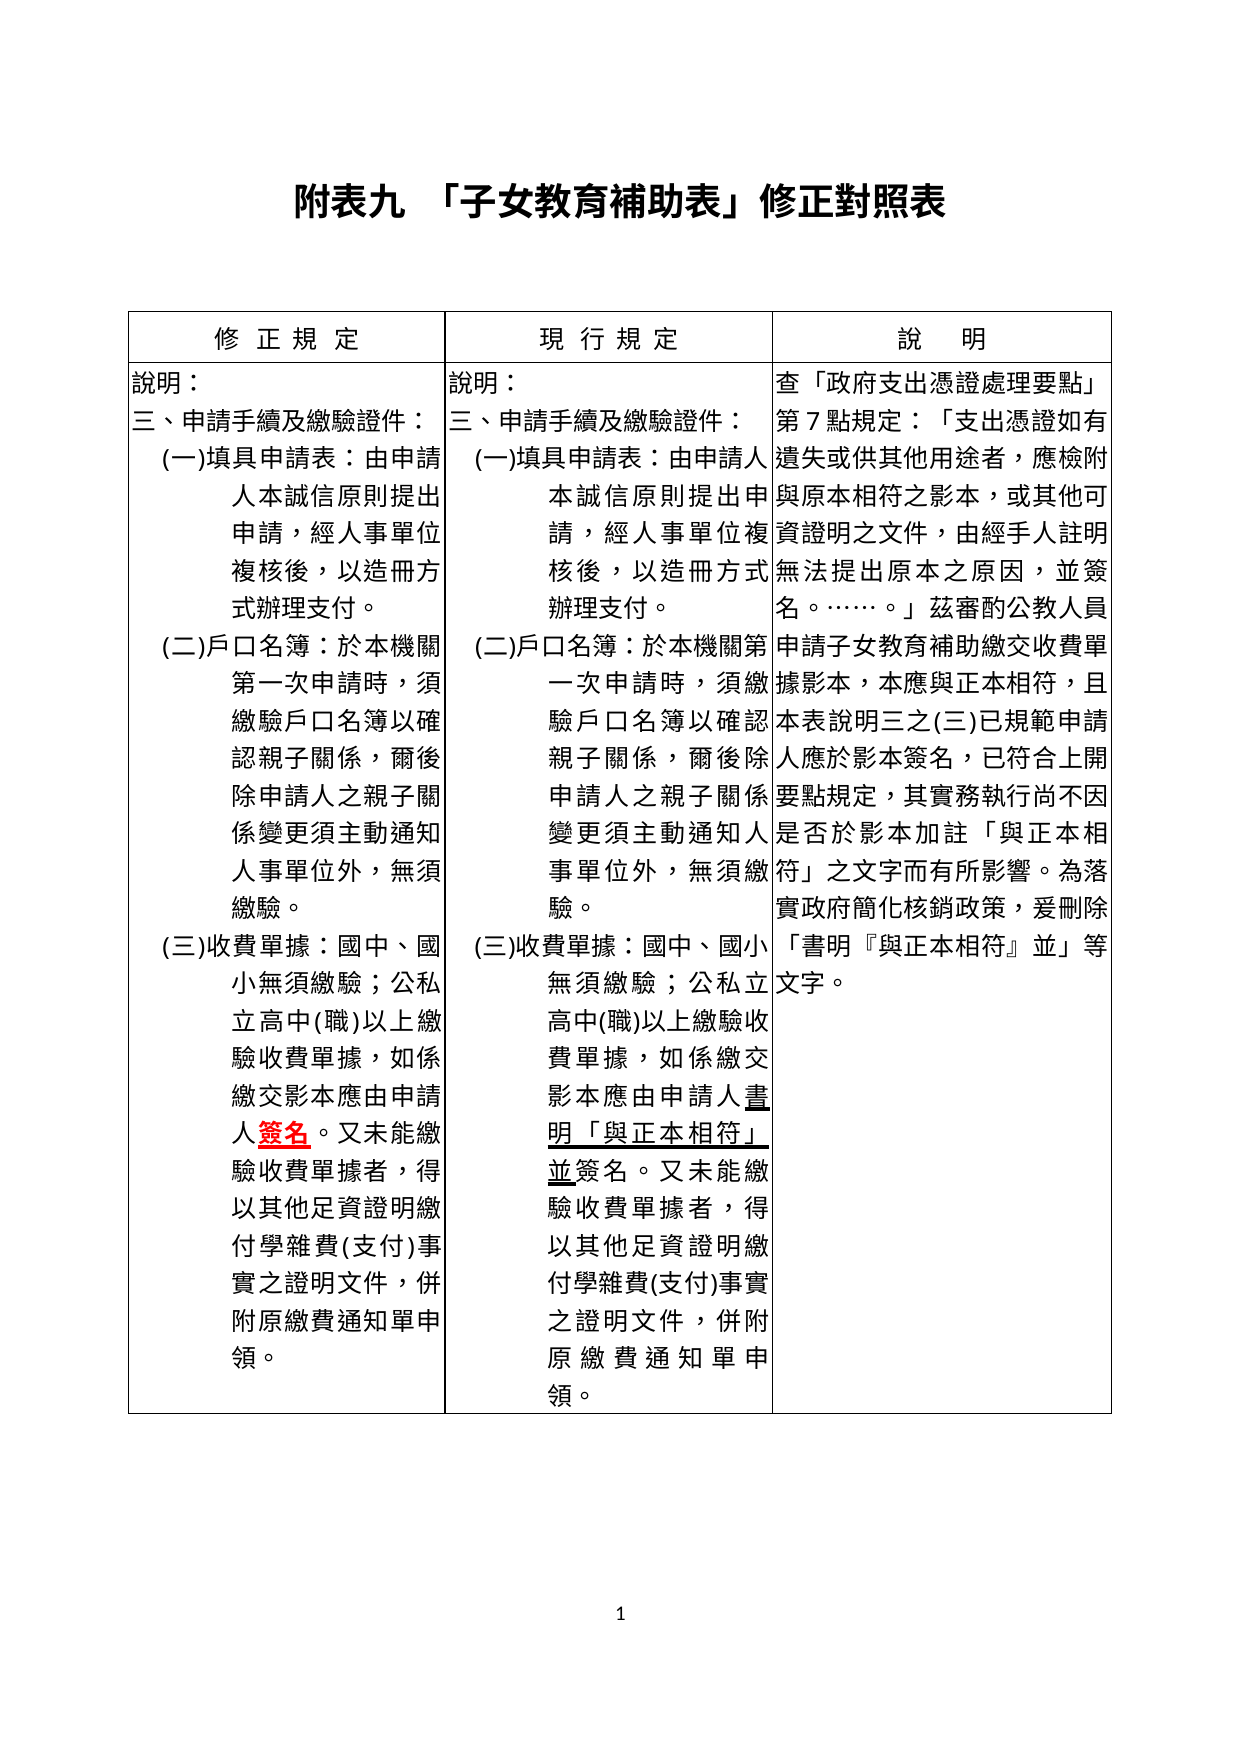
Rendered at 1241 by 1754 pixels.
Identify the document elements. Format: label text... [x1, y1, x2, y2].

table_header 說 明 [773, 312, 1111, 362]
text 附表九 「子女教育補助表」修正對照表 [148, 161, 1092, 236]
table_cell 查「政府支出憑證處理要點」第7點規定：「支出憑證如有遺失或供其他用途者，應檢附與原本相符之影本，或其他可資證明之文件，由經手人註明無法提出原本之原因，並簽名。……。」茲審酌公教人員申請子女教育補助繳交收費單據影本，本應與正本相符，且本表說明三之(三)已規範申請人應於影本簽名，已符合上開要點規定，其實務執行尚不因是否於影本加註「與正本相符」之文字而有所影響。為落實政府簡化核銷政策，爰刪除「書明『與正本相符』並」等文字。 [773, 363, 1111, 1413]
table_header 現 行 規 定 [446, 312, 772, 362]
table_cell 說明： 三、申請手續及繳驗證件： (一)填具申請表：由申請人本誠信原則提出申請，經人事單位複核後，以造冊方式辦理支付。 (二)戶口名簿：於本機關第一次申請時，須繳驗戶口名簿以確認親子關係，爾後除申請人之親子關係變更須主動通知人事單位外，無須繳驗。 (三)收費單據：國中、國小無須繳驗；公私立高中(職)以上繳驗收費單據，如係繳交影本應由申請人書明「與正本相符」並簽名。又未能繳驗收費單據者，得以其他足資證明繳付學雜費(支付)事實之證明文件，併附原繳費通知單申領。 [446, 363, 772, 1413]
table_cell 說明： 三、申請手續及繳驗證件： (一)填具申請表：由申請人本誠信原則提出申請，經人事單位複核後，以造冊方式辦理支付。 (二)戶口名簿：於本機關第一次申請時，須繳驗戶口名簿以確認親子關係，爾後除申請人之親子關係變更須主動通知人事單位外，無須繳驗。 (三)收費單據：國中、國小無須繳驗；公私立高中(職)以上繳驗收費單據，如係繳交影本應由申請人簽名。又未能繳驗收費單據者，得以其他足資證明繳付學雜費(支付)事實之證明文件，併附原繳費通知單申領。 [129, 363, 444, 1413]
table_header 修 正 規 定 [129, 312, 444, 362]
